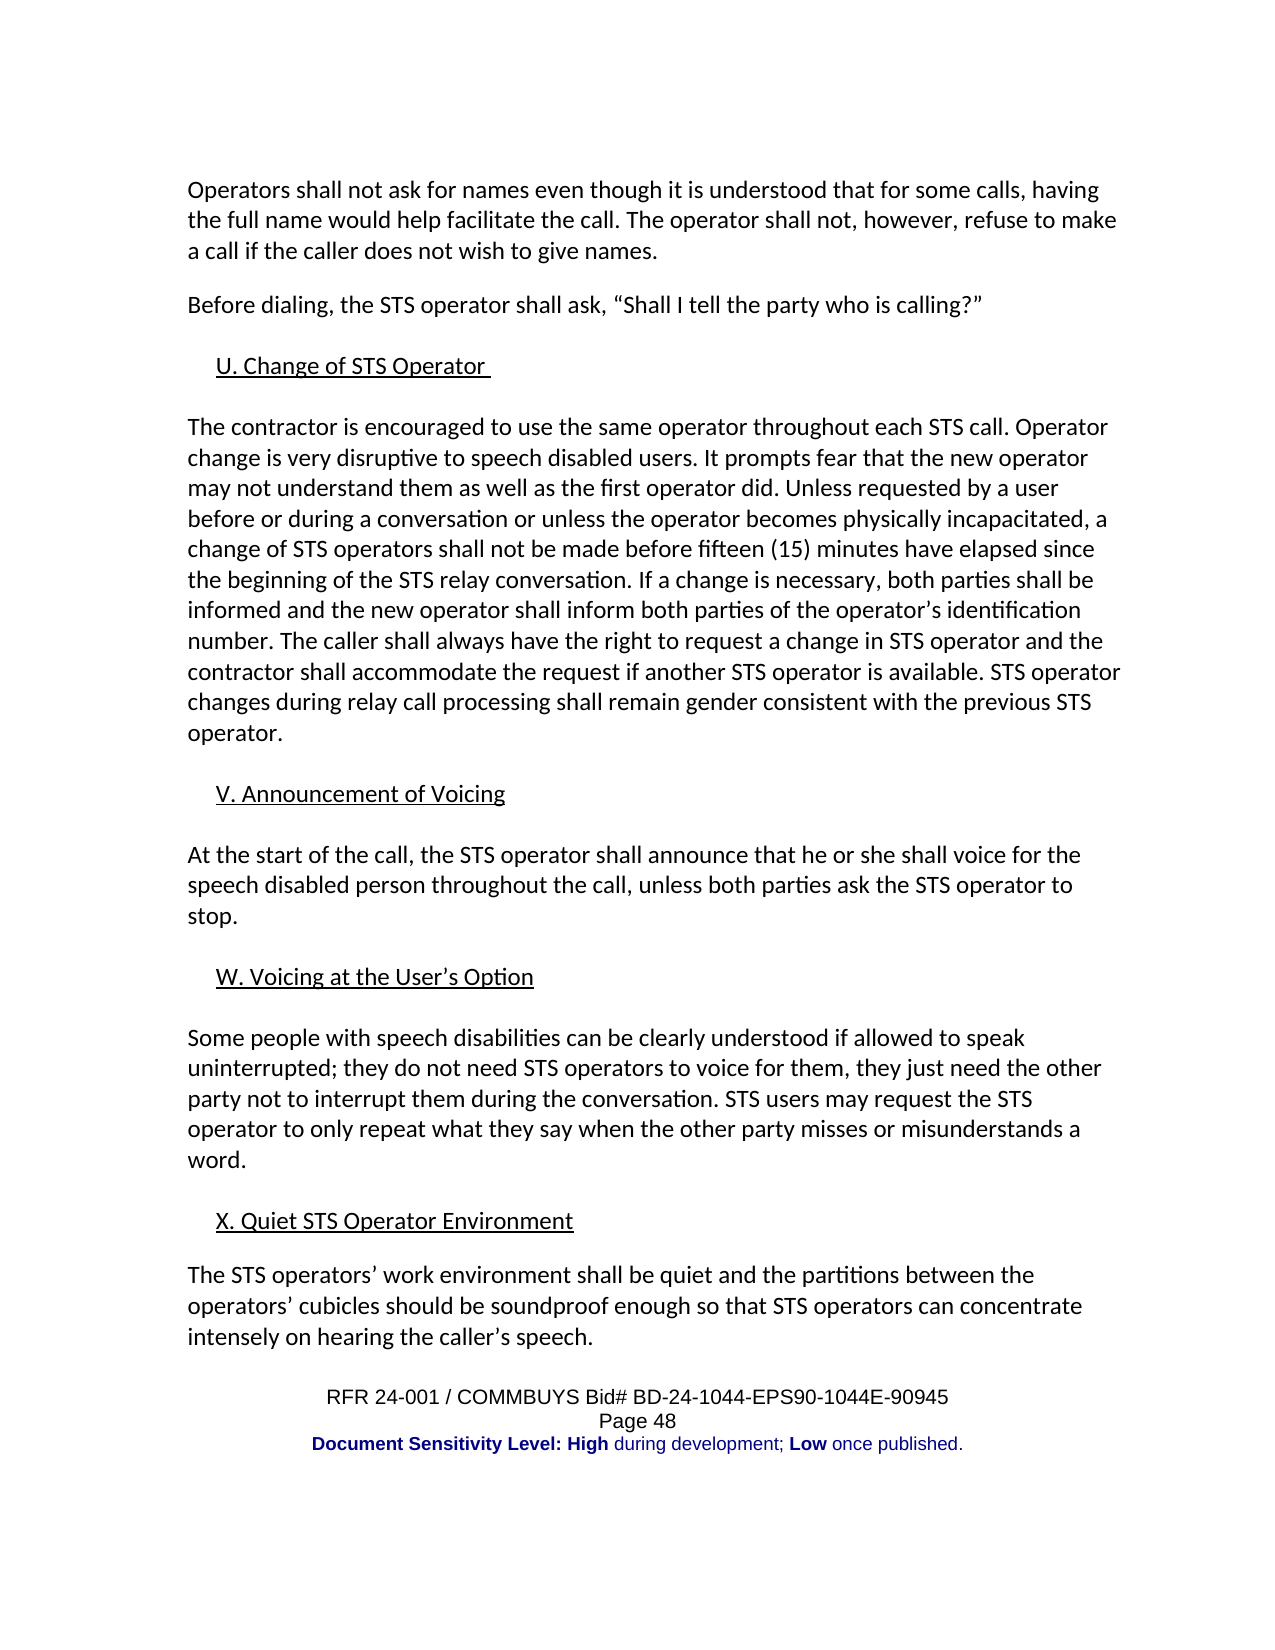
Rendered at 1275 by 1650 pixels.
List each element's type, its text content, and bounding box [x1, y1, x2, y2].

subtitle X. Quiet STS Operator Environment [216, 1205, 1125, 1236]
text The STS operators’ work environment shall be quiet and the partitions between the operators’ cubicles should be soundproof enough so that STS operators can concentrate intensely on hearing the caller’s speech. [187, 1259, 1125, 1351]
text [187, 174, 1125, 266]
text Some people with speech disabilities can be clearly understood if allowed to speak uninterrupted; they do not need STS operators to voice for them, they just need the other party not to interrupt them during the conversation. STS users may request the STS operator to only repeat what they say when the other party misses or misunderstands a word. [187, 1022, 1125, 1174]
text Before dialing, the STS operator shall ask, “Shall I tell the party who is calling?” [187, 289, 1125, 320]
subtitle W. Voicing at the User’s Option [216, 961, 1125, 991]
subtitle V. Announcement of Voicing [216, 778, 1125, 808]
subtitle U. Change of STS Operator [216, 351, 1125, 381]
text At the start of the call, the STS operator shall announce that he or she shall voice for the speech disabled person throughout the call, unless both parties ask the STS operator to stop. [187, 839, 1125, 930]
text The contractor is encouraged to use the same operator throughout each STS call. Operator change is very disruptive to speech disabled users. It prompts fear that the new operator may not understand them as well as the first operator did. Unless requested by a user before or during a conversation or unless the operator becomes physically incapacitated, a change of STS operators shall not be made before fifteen (15) minutes have elapsed since the beginning of the STS relay conversation. If a change is necessary, both parties shall be informed and the new operator shall inform both parties of the operator’s identification number. The caller shall always have the right to request a change in STS operator and the contractor shall accommodate the request if another STS operator is available. STS operator changes during relay call processing shall remain gender consistent with the previous STS operator. [187, 412, 1125, 747]
